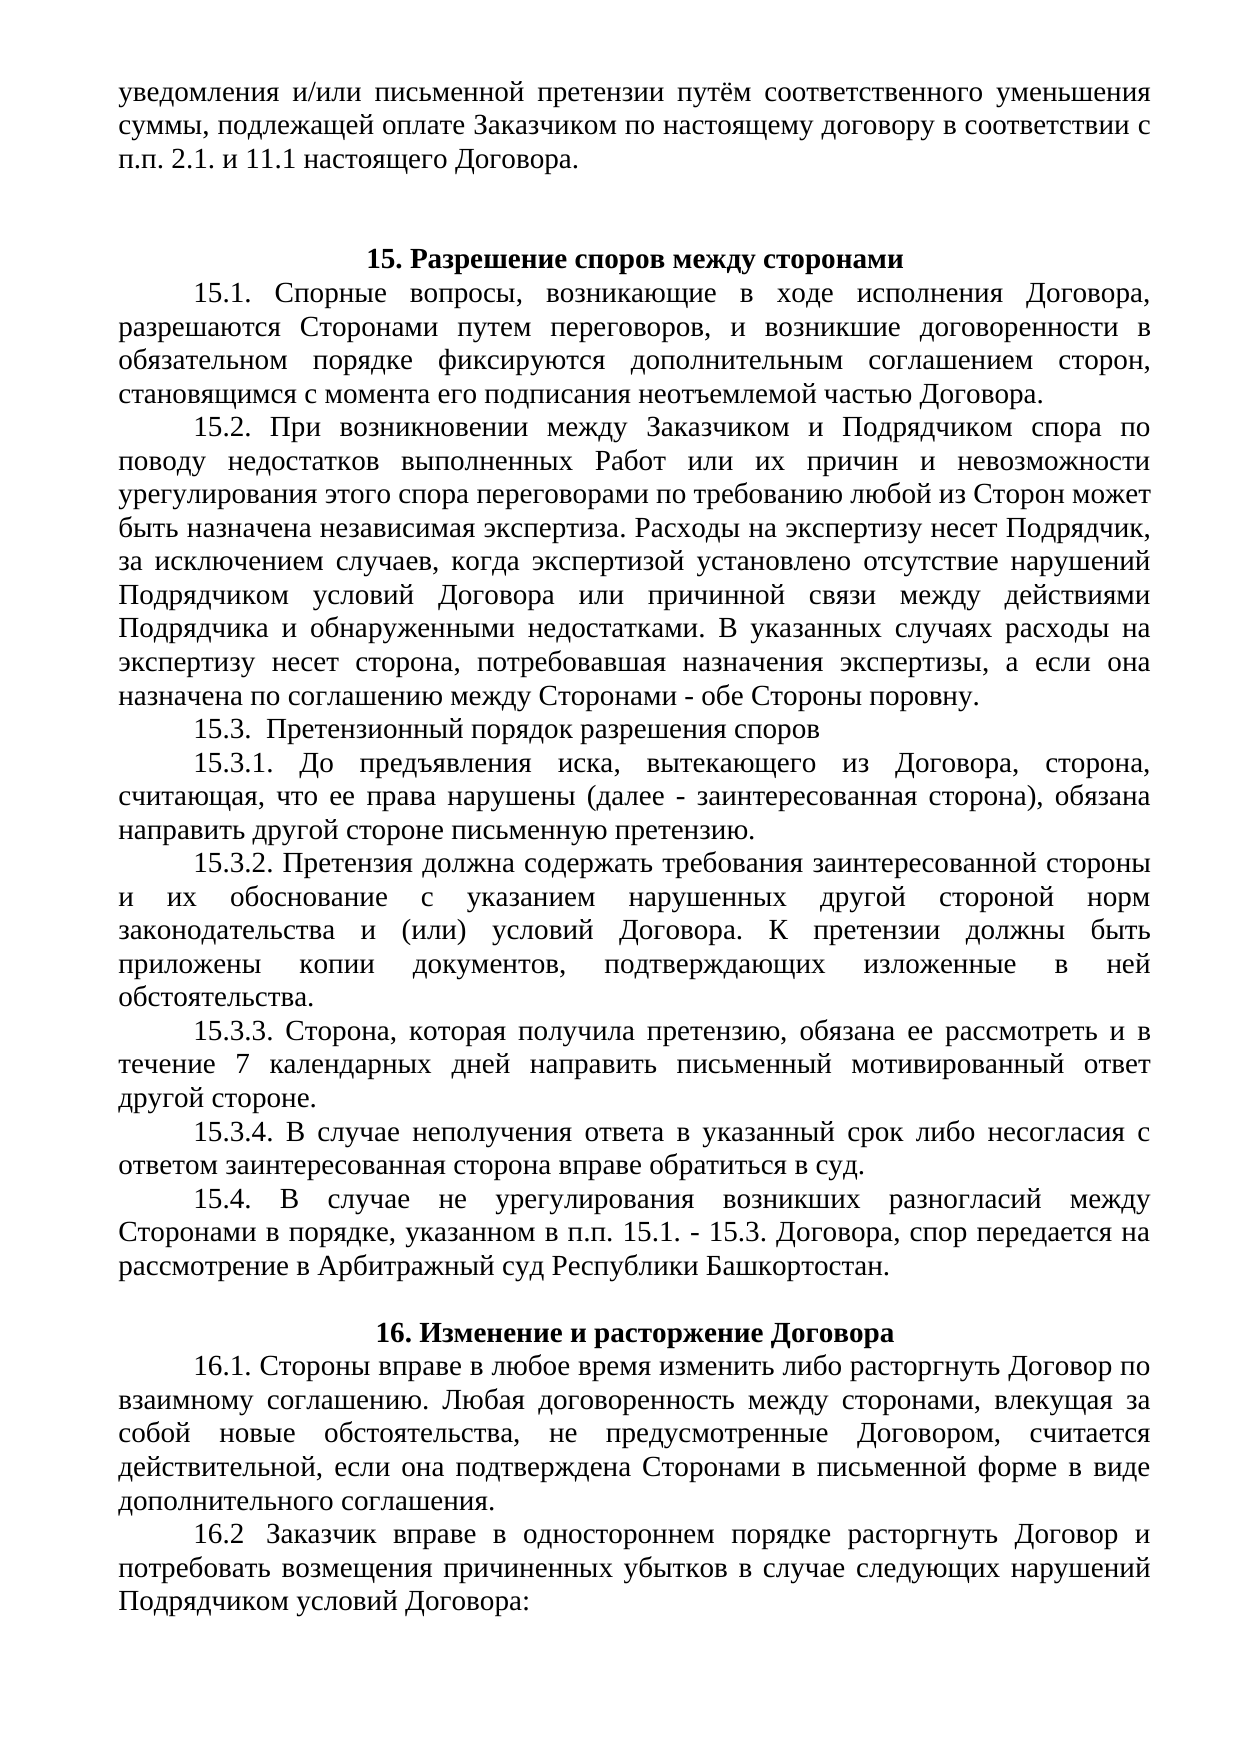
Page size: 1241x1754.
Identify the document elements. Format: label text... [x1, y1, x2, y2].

text 15.1. Спорные вопросы, возникающие в ходе исполнения Договора, разрешаются Сторонами путем переговоров, и возникшие договоренности в обязательном порядке фиксируются дополнительным соглашением сторон, становящимся с момента его подписания неотъемлемой частью Договора. [118, 275, 1152, 409]
text 16.1. Стороны вправе в любое время изменить либо расторгнуть Договор по взаимному соглашению. Любая договоренность между сторонами, влекущая за собой новые обстоятельства, не предусмотренные Договором, считается действительной, если она подтверждена Сторонами в письменной форме в виде дополнительного соглашения. [118, 1348, 1152, 1516]
text 15.3.2. Претензия должна содержать требования заинтересованной стороны и их обоснование с указанием нарушенных другой стороной норм законодательства и (или) условий Договора. К претензии должны быть приложены копии документов, подтверждающих изложенные в ней обстоятельства. [118, 845, 1152, 1013]
text 15.3. Претензионный порядок разрешения споров [118, 711, 1152, 745]
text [118, 74, 1152, 174]
text 15. Разрешение споров между сторонами [118, 242, 1152, 275]
text 15.3.1. До предъявления иска, вытекающего из Договора, сторона, считающая, что ее права нарушены (далее - заинтересованная сторона), обязана направить другой стороне письменную претензию. [118, 745, 1152, 845]
text 15.2. При возникновении между Заказчиком и Подрядчиком спора по поводу недостатков выполненных Работ или их причин и невозможности урегулирования этого спора переговорами по требованию любой из Сторон может быть назначена независимая экспертиза. Расходы на экспертизу несет Подрядчик, за исключением случаев, когда экспертизой установлено отсутствие нарушений Подрядчиком условий Договора или причинной связи между действиями Подрядчика и обнаруженными недостатками. В указанных случаях расходы на экспертизу несет сторона, потребовавшая назначения экспертизы, а если она назначена по соглашению между Сторонами - обе Стороны поровну. [118, 409, 1152, 711]
text 15.3.4. В случае неполучения ответа в указанный срок либо несогласия с ответом заинтересованная сторона вправе обратиться в суд. [118, 1114, 1152, 1181]
text 16.2 Заказчик вправе в одностороннем порядке расторгнуть Договор и потребовать возмещения причиненных убытков в случае следующих нарушений Подрядчиком условий Договора: [118, 1516, 1152, 1617]
text 16. Изменение и расторжение Договора [118, 1315, 1152, 1348]
text 15.4. В случае не урегулирования возникших разногласий между Сторонами в порядке, указанном в п.п. 15.1. - 15.3. Договора, спор передается на рассмотрение в Арбитражный суд Республики Башкортостан. [118, 1181, 1152, 1281]
text 15.3.3. Сторона, которая получила претензию, обязана ее рассмотреть и в течение 7 календарных дней направить письменный мотивированный ответ другой стороне. [118, 1013, 1152, 1114]
